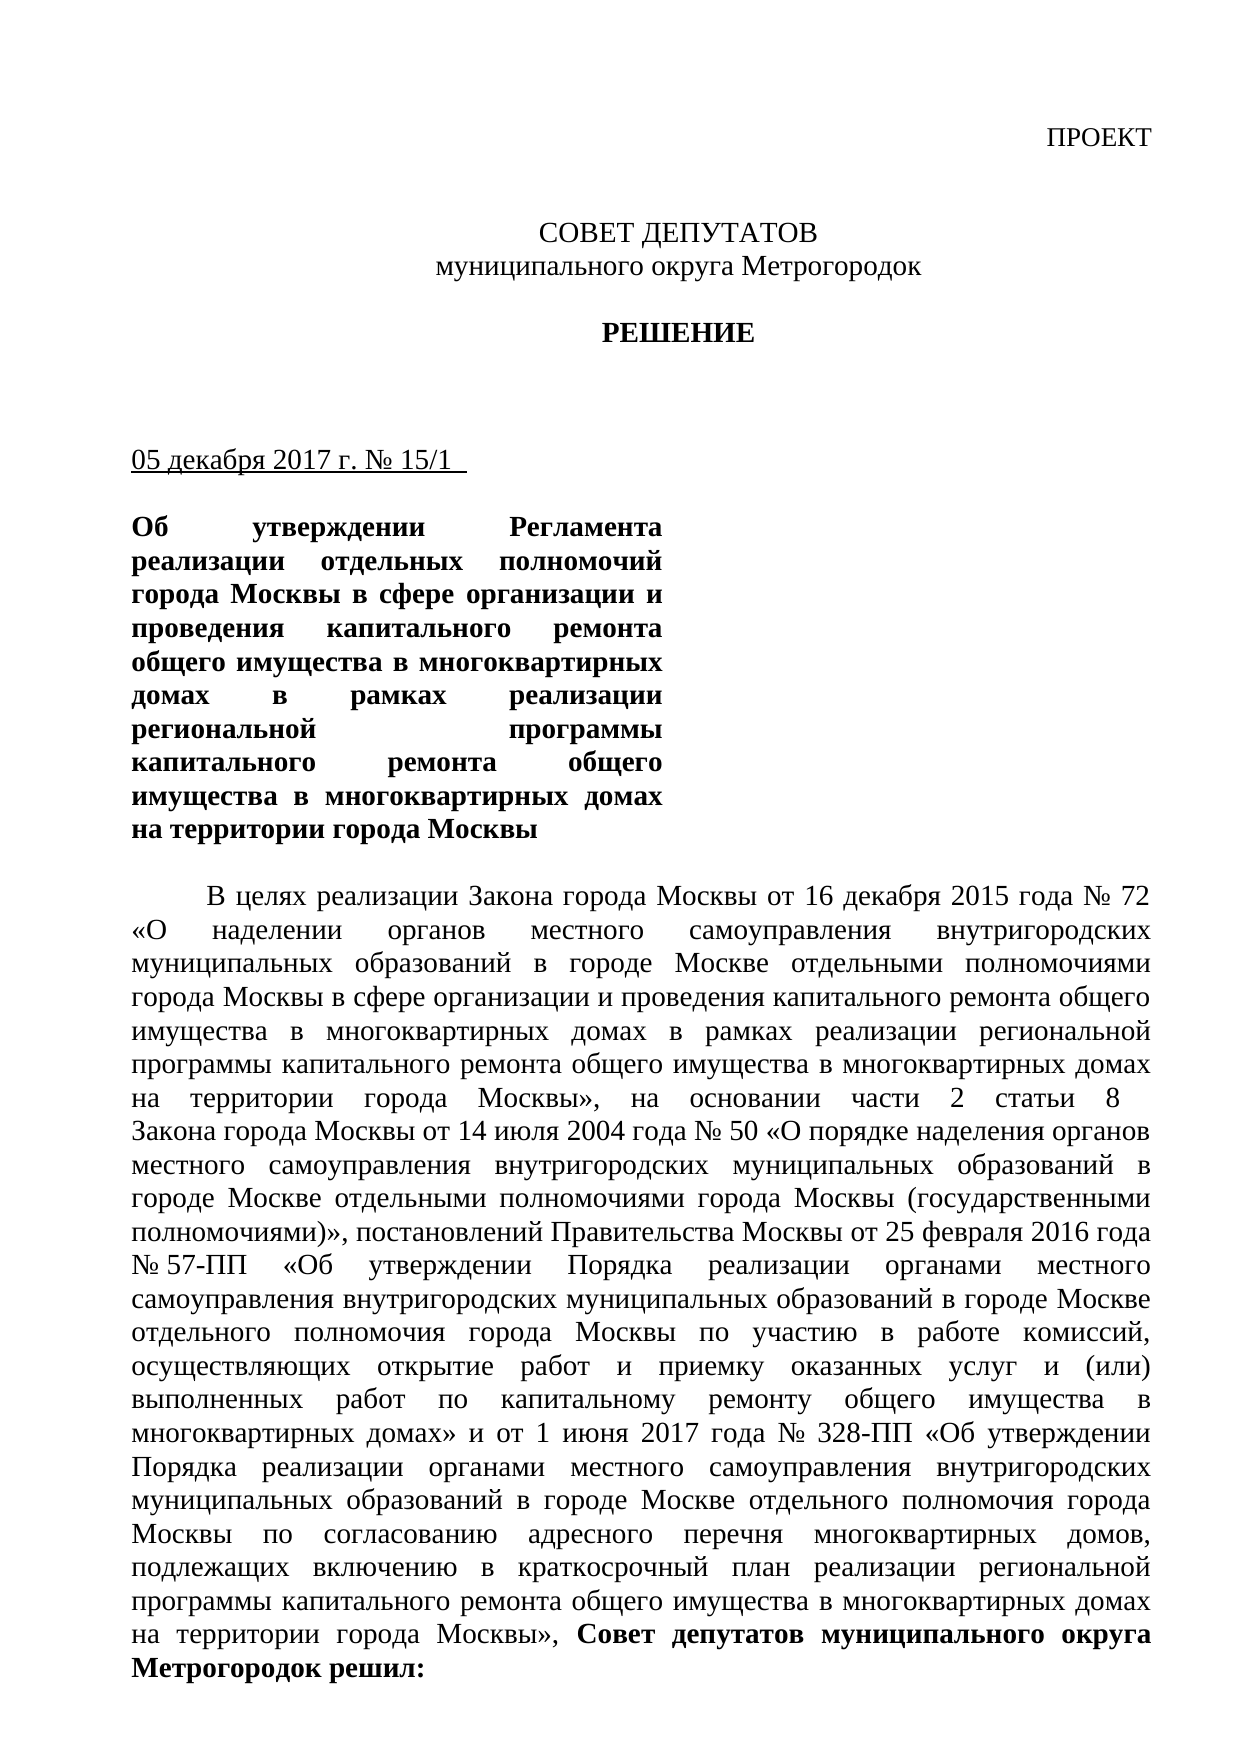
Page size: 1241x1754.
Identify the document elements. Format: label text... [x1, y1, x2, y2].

text муниципального округа Метрогородок [131, 248, 1152, 282]
text В целях реализации Закона города Москвы от 16 декабря 2015 года № 72 «О наделении органов местного самоуправления внутригородских муниципальных образований в городе Москве отдельными полномочиями города Москвы в сфере организации и проведения капитального ремонта общего имущества в многоквартирных домах в рамках реализации региональной программы капитального ремонта общего имущества в многоквартирных домах на территории города Москвы», на основании части 2 статьи 8 Закона города Москвы от 14 июля 2004 года № 50 «О порядке наделения органов местного самоуправления внутригородских муниципальных образований в городе Москве отдельными полномочиями города Москвы (государственными полномочиями)», постановлений Правительства Москвы от 25 февраля 2016 года № 57-ПП «Об утверждении Порядка реализации органами местного самоуправления внутригородских муниципальных образований в городе Москве отдельного полномочия города Москвы по участию в работе комиссий, осуществляющих открытие работ и приемку оказанных услуг и (или) выполненных работ по капитальному ремонту общего имущества в многоквартирных домах» и от 1 июня 2017 года № 328-ПП «Об утверждении Порядка реализации органами местного самоуправления внутригородских муниципальных образований в городе Москве отдельного полномочия города Москвы по согласованию адресного перечня многоквартирных домов, подлежащих включению в краткосрочный план реализации региональной программы капитального ремонта общего имущества в многоквартирных домах на территории города Москвы», Совет депутатов муниципального округа Метрогородок решил: [131, 878, 1152, 1683]
text 05 декабря 2017 г. № 15/1 [131, 442, 1152, 476]
text РЕШЕНИЕ [131, 315, 1152, 349]
text ПРОЕКТ [131, 121, 1152, 152]
text Об утверждении Регламента реализации отдельных полномочий города Москвы в сфере организации и проведения капитального ремонта общего имущества в многоквартирных домах в рамках реализации региональной программы капитального ремонта общего имущества в многоквартирных домах на территории города Москвы [131, 509, 663, 845]
text СОВЕТ ДЕПУТАТОВ [131, 215, 1152, 248]
